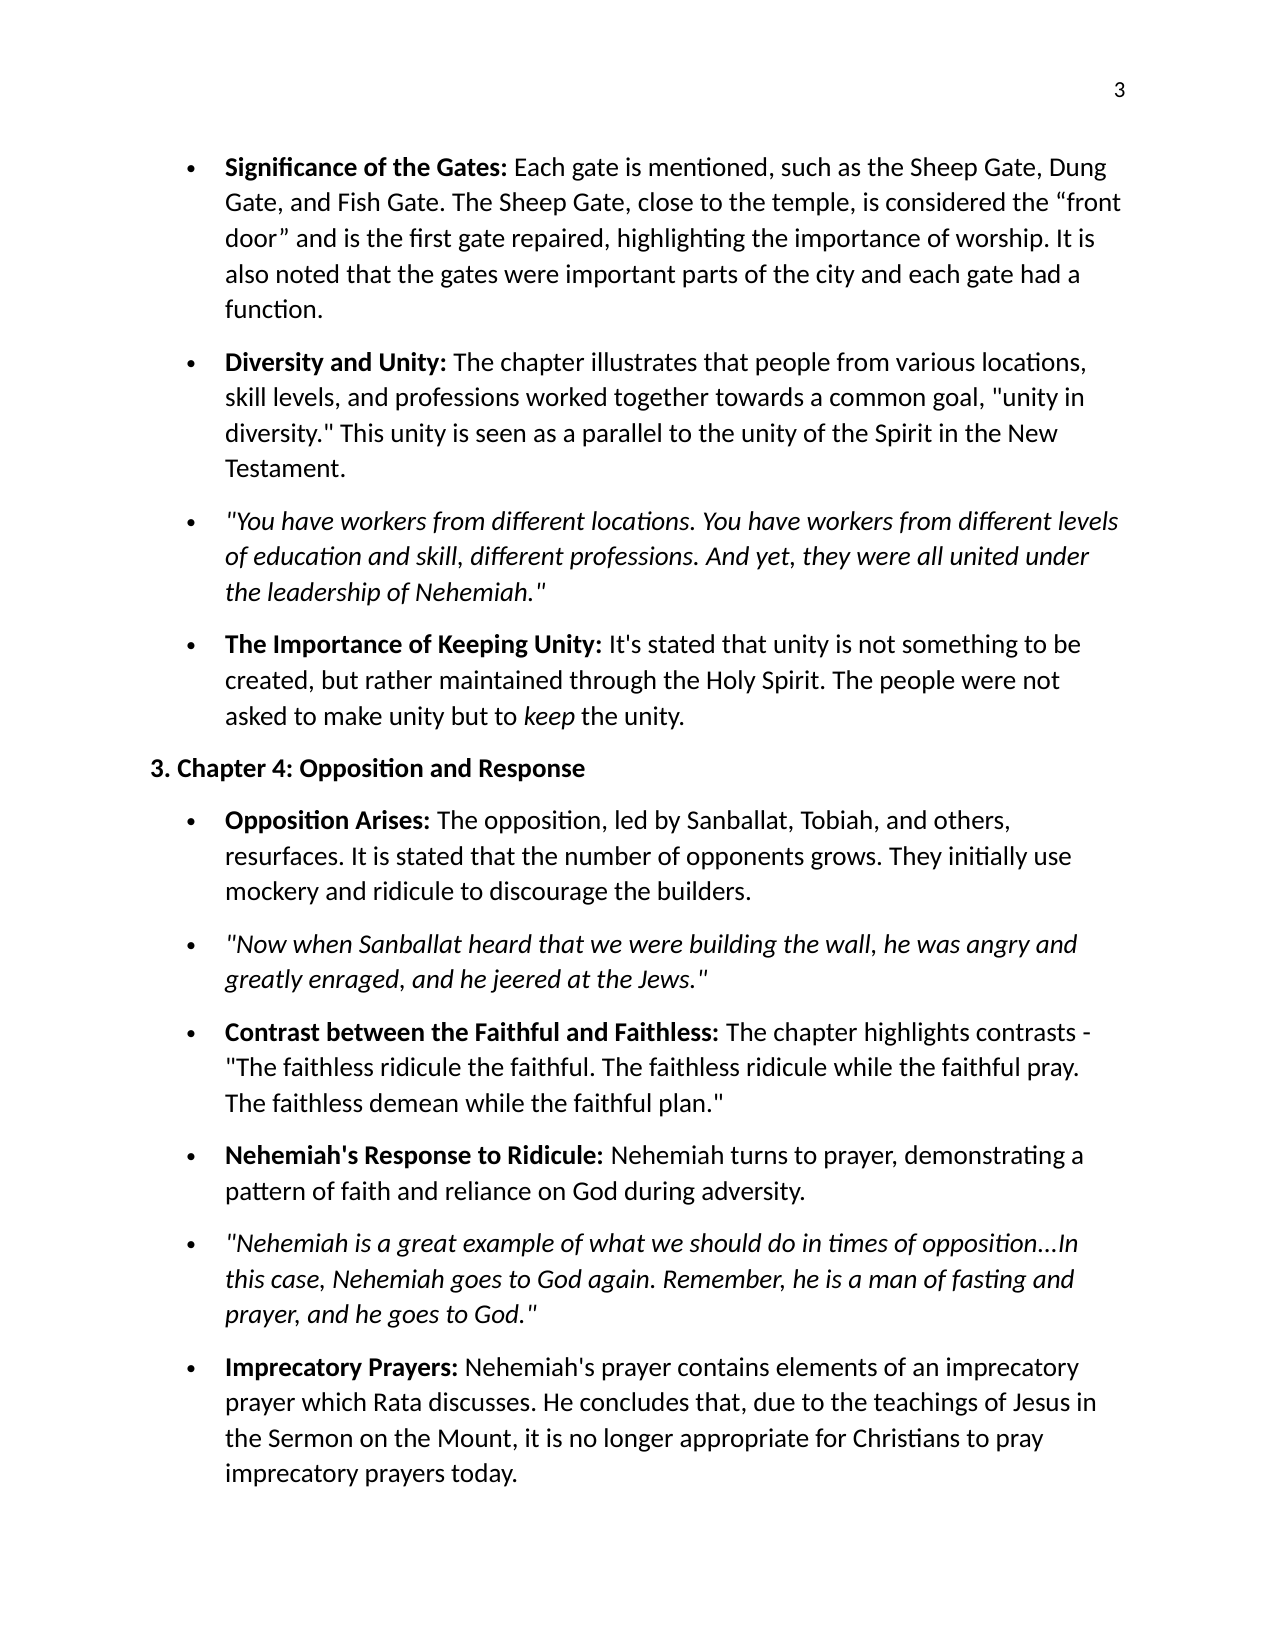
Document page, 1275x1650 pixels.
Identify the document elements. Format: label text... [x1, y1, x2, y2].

list "Now when Sanballat heard that we were building the wall, he was angry and greatly enraged, and he jeered at the Jews." [187, 927, 1125, 996]
list "You have workers from different locations. You have workers from different levels of education and skill, different professions. And yet, they were all united under the leadership of Nehemiah." [187, 504, 1125, 608]
list Significance of the Gates: Each gate is mentioned, such as the Sheep Gate, Dung Gate, and Fish Gate. The Sheep Gate, close to the temple, is considered the “front door” and is the first gate repaired, highlighting the importance of worship. It is also noted that the gates were important parts of the city and each gate had a function. [187, 150, 1125, 326]
list The Importance of Keeping Unity: It's stated that unity is not something to be created, but rather maintained through the Holy Spirit. The people were not asked to make unity but to keep the unity. [187, 627, 1125, 732]
list Contrast between the Faithful and Faithless: The chapter highlights contrasts - "The faithless ridicule the faithful. The faithless ridicule while the faithful pray. The faithless demean while the faithful plan." [187, 1015, 1125, 1119]
list Imprecatory Prayers: Nehemiah's prayer contains elements of an imprecatory prayer which Rata discusses. He concludes that, due to the teachings of Jesus in the Sermon on the Mount, it is no longer appropriate for Christians to pray imprecatory prayers today. [187, 1350, 1125, 1490]
list Opposition Arises: The opposition, led by Sanballat, Tobiah, and others, resurfaces. It is stated that the number of opponents grows. They initially use mockery and ridicule to discourage the builders. [187, 803, 1125, 908]
list Nehemiah's Response to Ridicule: Nehemiah turns to prayer, demonstrating a pattern of faith and reliance on God during adversity. [187, 1138, 1125, 1207]
text 3. Chapter 4: Opposition and Response [150, 751, 1125, 784]
list "Nehemiah is a great example of what we should do in times of opposition...In this case, Nehemiah goes to God again. Remember, he is a man of fasting and prayer, and he goes to God." [187, 1226, 1125, 1331]
list Diversity and Unity: The chapter illustrates that people from various locations, skill levels, and professions worked together towards a common goal, "unity in diversity." This unity is seen as a parallel to the unity of the Spirit in the New Testament. [187, 345, 1125, 485]
